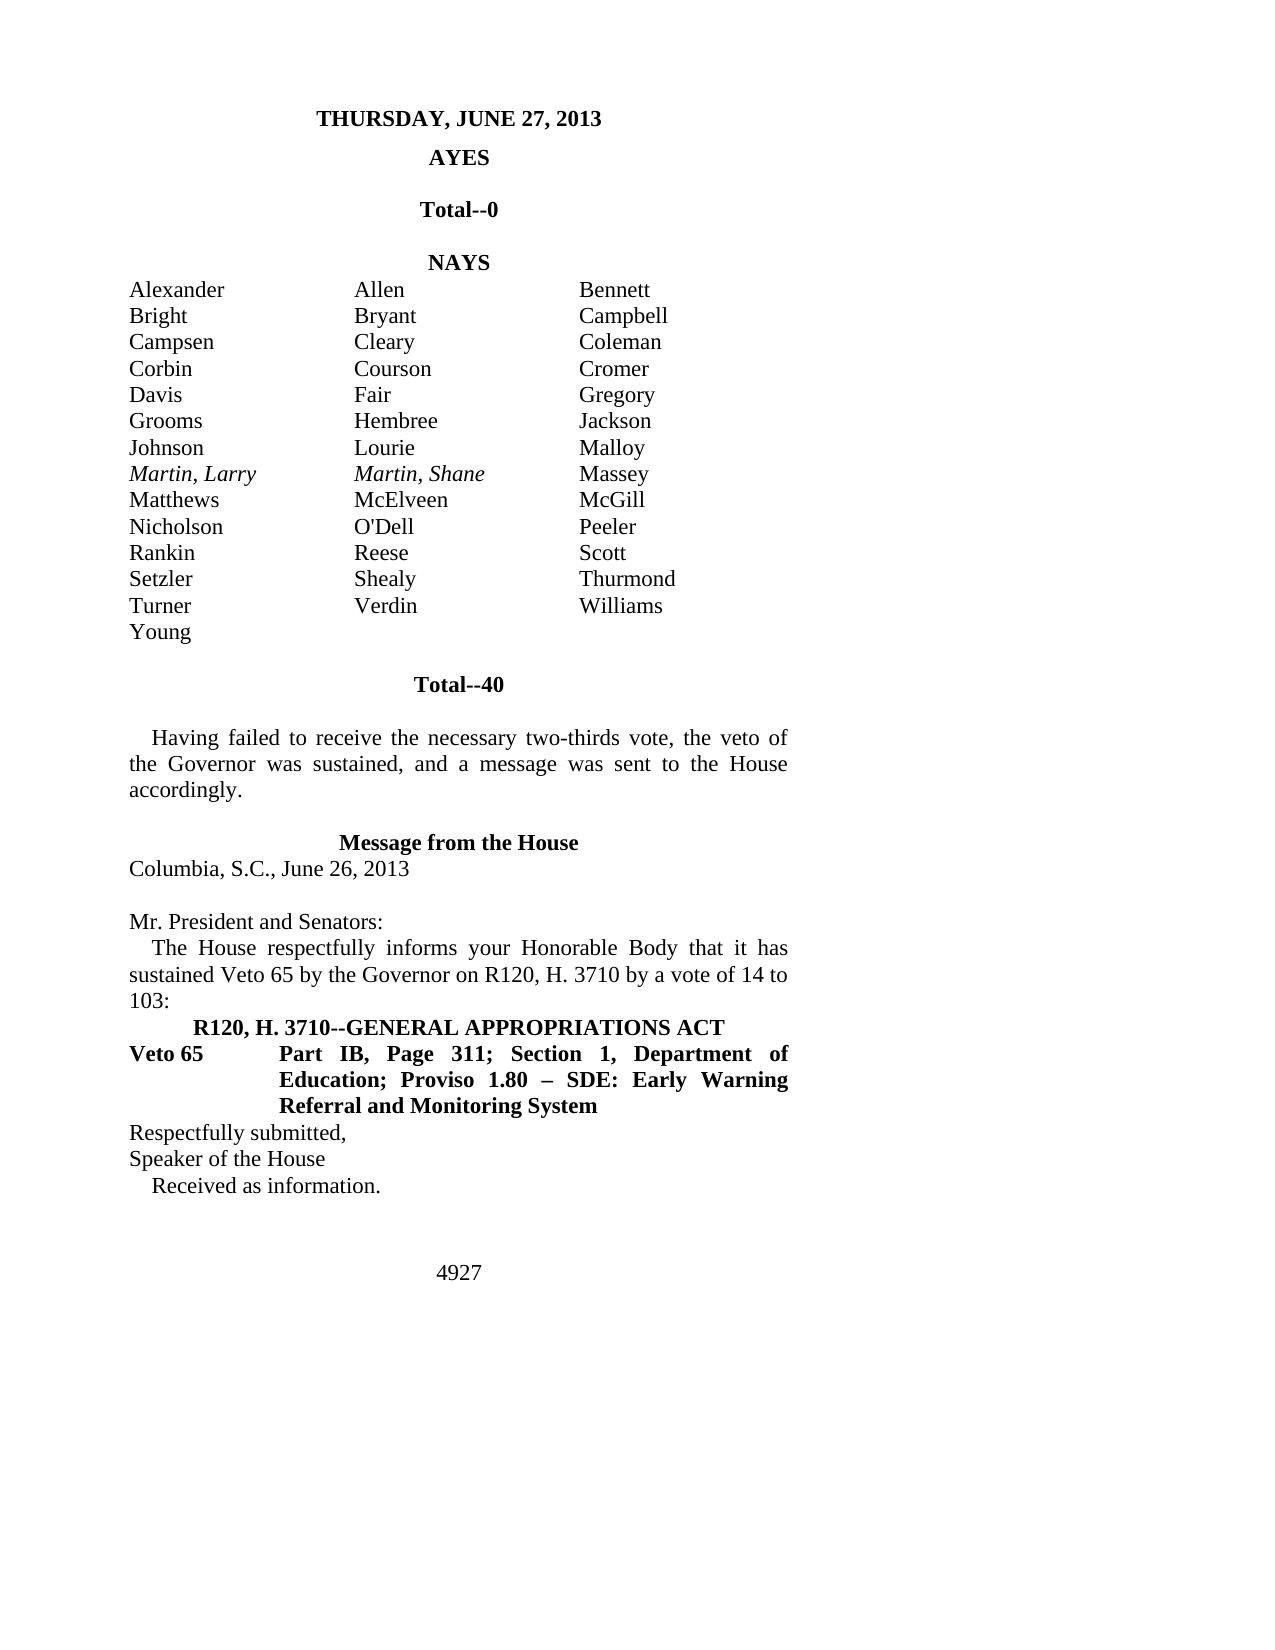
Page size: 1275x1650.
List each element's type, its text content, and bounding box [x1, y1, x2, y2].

text Total--40 [129, 671, 789, 697]
text Columbia, S.C., June 26, 2013 [129, 855, 789, 882]
text Alexander Allen Bennett [129, 276, 789, 302]
text Young [129, 618, 789, 644]
text NAYS [129, 249, 789, 276]
text Setzler Shealy Thurmond [129, 566, 789, 592]
text Nicholson O'Dell Peeler [129, 513, 789, 539]
text Campsen Cleary Coleman [129, 328, 789, 355]
text Johnson Lourie Malloy [129, 434, 789, 460]
text Martin, Larry Martin, Shane Massey [129, 460, 789, 486]
text Received as information. [129, 1172, 789, 1198]
text R120, H. 3710--GENERAL APPROPRIATIONS ACT [129, 1013, 789, 1040]
text The House respectfully informs your Honorable Body that it has sustained Veto 65 by the Governor on R120, H. 3710 by a vote of 14 to 103: [129, 934, 789, 1013]
text AYES [129, 144, 789, 170]
text Bright Bryant Campbell [129, 302, 789, 328]
text Total--0 [129, 197, 789, 223]
text Veto 65 Part IB, Page 311; Section 1, Department of Education; Proviso 1.80 – SDE: Early Warning Referral and Monitoring System [129, 1040, 789, 1119]
text Mr. President and Senators: [129, 908, 789, 934]
text Davis Fair Gregory [129, 381, 789, 407]
text Respectfully submitted, Speaker of the House [129, 1119, 789, 1172]
text Rankin Reese Scott [129, 539, 789, 566]
text Turner Verdin Williams [129, 592, 789, 618]
text Matthews McElveen McGill [129, 486, 789, 513]
text Having failed to receive the necessary two-thirds vote, the veto of the Governor was sustained, and a message was sent to the House accordingly. [129, 724, 789, 803]
text Message from the House [129, 829, 789, 855]
text Grooms Hembree Jackson [129, 407, 789, 434]
text Corbin Courson Cromer [129, 355, 789, 381]
